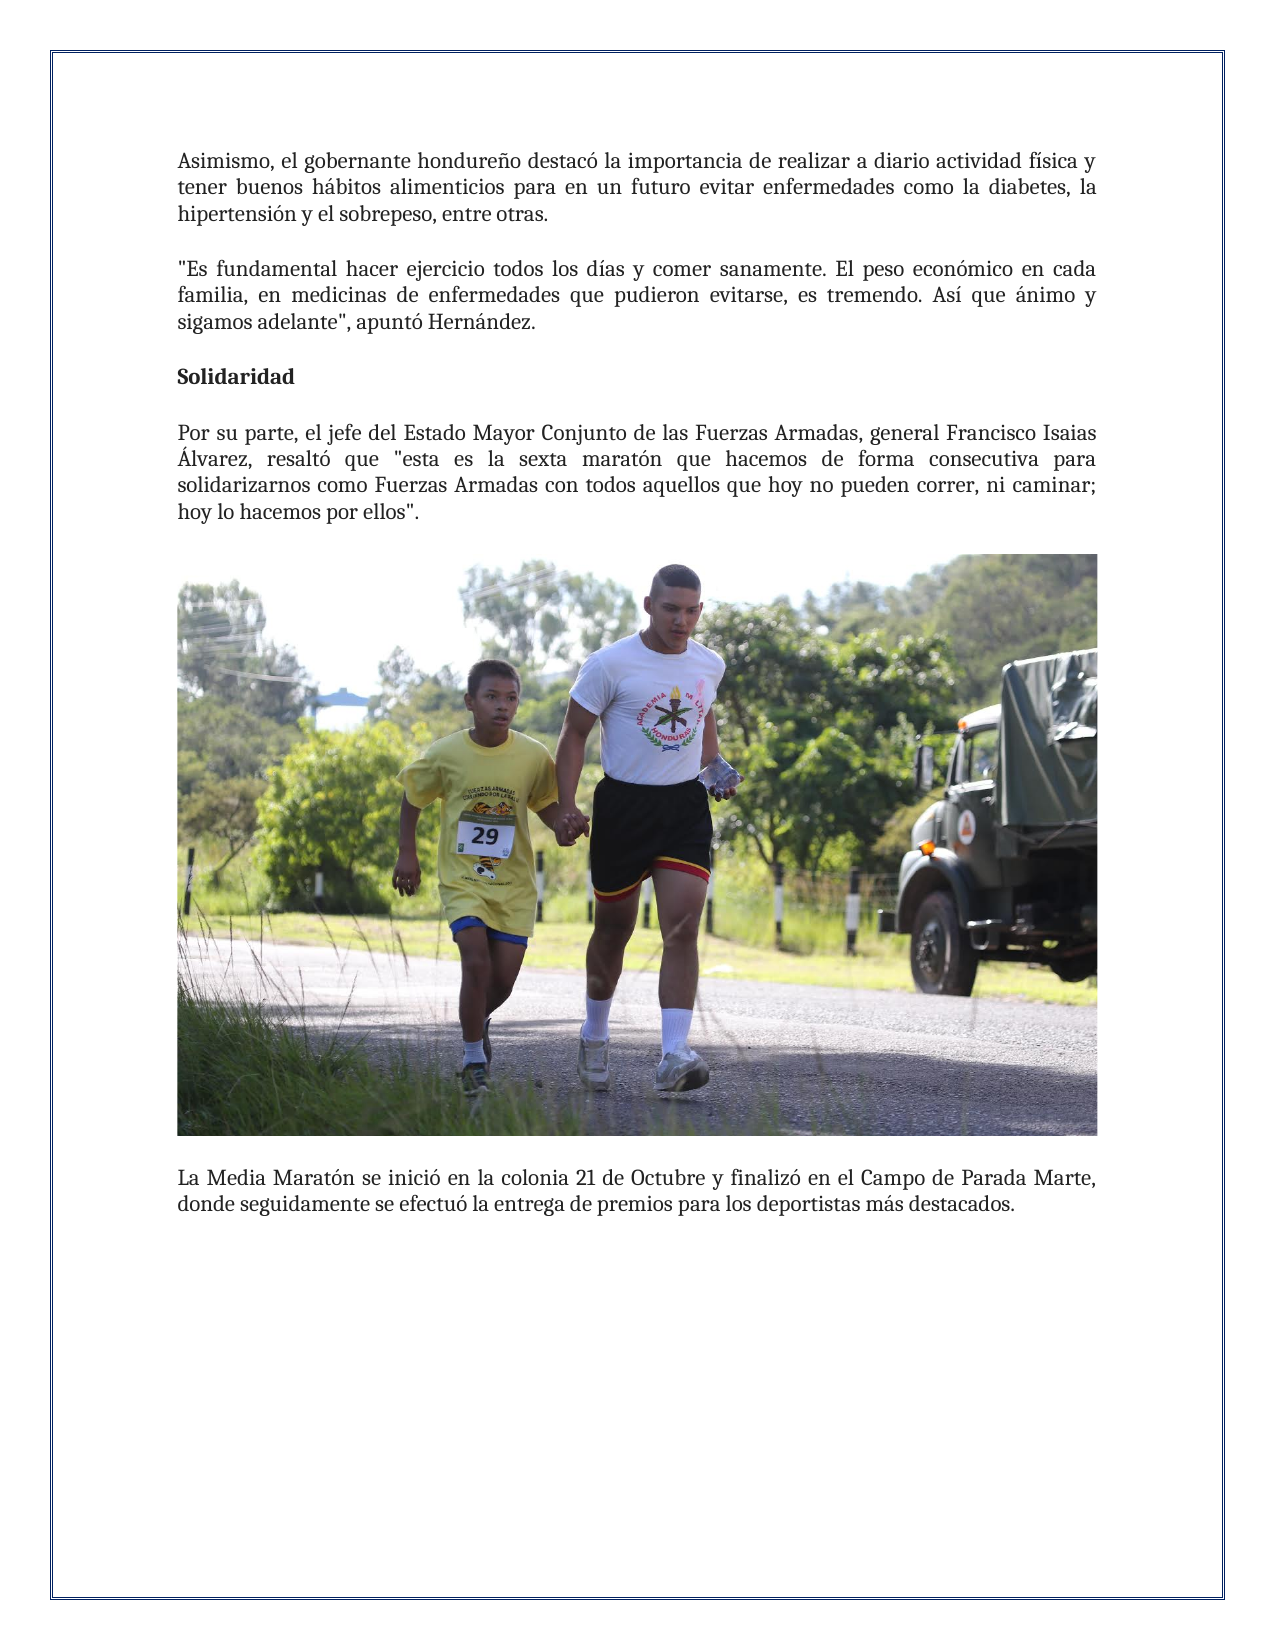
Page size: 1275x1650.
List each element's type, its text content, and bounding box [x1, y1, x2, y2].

picture [177, 554, 1098, 1136]
text Por su parte, el jefe del Estado Mayor Conjunto de las Fuerzas Armadas, general Francisco Isaias Álvarez, resaltó que "esta es la sexta maratón que hacemos de forma consecutiva para solidarizarnos como Fuerzas Armadas con todos aquellos que hoy no pueden correr, ni caminar; hoy lo hacemos por ellos". [177, 419, 1098, 525]
text Solidaridad [177, 364, 1098, 390]
text Asimismo, el gobernante hondureño destacó la importancia de realizar a diario actividad física y tener buenos hábitos alimenticios para en un futuro evitar enfermedades como la diabetes, la hipertensión y el sobrepeso, entre otras. [177, 148, 1098, 227]
text "Es fundamental hacer ejercicio todos los días y comer sanamente. El peso económico en cada familia, en medicinas de enfermedades que pudieron evitarse, es tremendo. Así que ánimo y sigamos adelante", apuntó Hernández. [177, 256, 1098, 335]
text La Media Maratón se inició en la colonia 21 de Octubre y finalizó en el Campo de Parada Marte, donde seguidamente se efectuó la entrega de premios para los deportistas más destacados. [177, 1164, 1098, 1217]
